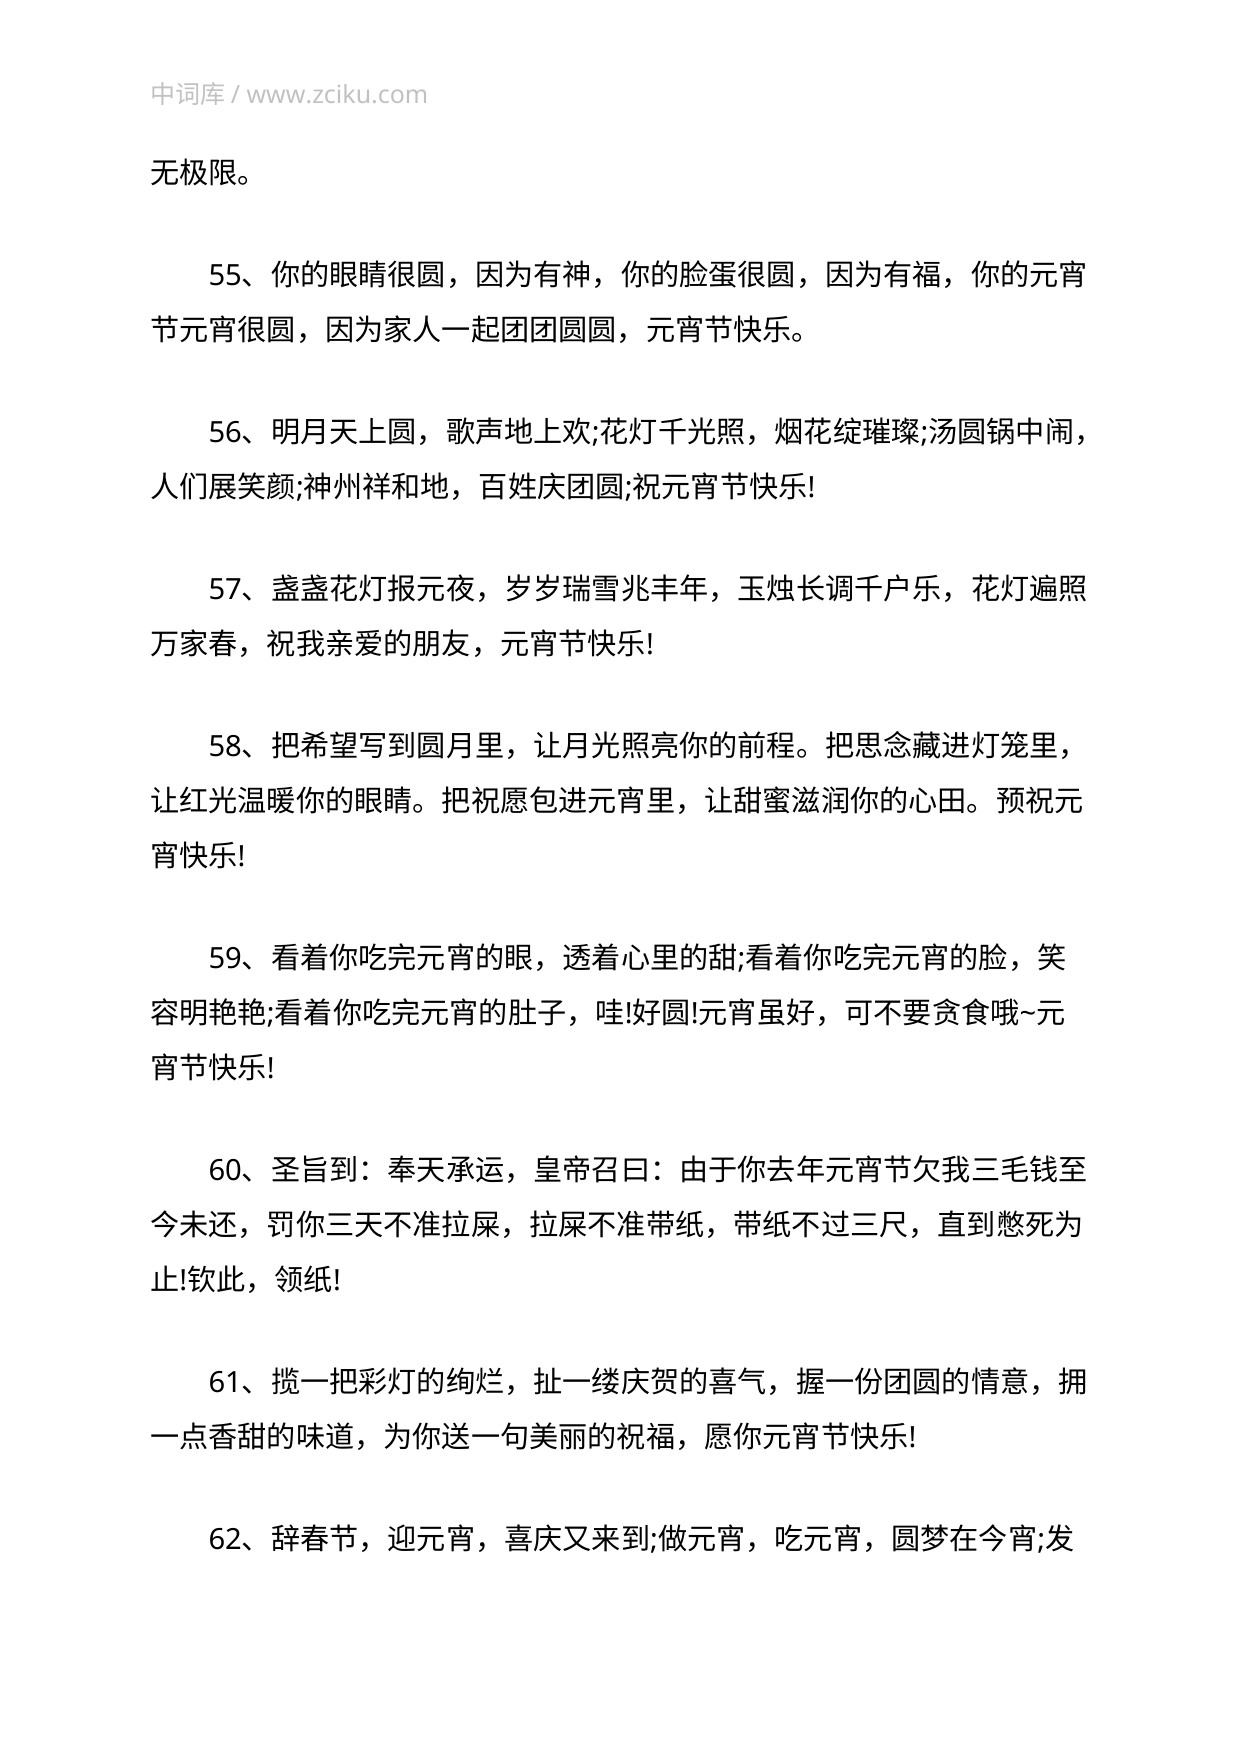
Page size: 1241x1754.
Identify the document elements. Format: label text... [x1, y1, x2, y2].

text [150, 1515, 1090, 1558]
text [150, 150, 1090, 192]
text 55、你的眼睛很圆，因为有神，你的脸蛋很圆，因为有福，你的元宵节元宵很圆，因为家人一起团团圆圆，元宵节快乐。 [150, 252, 1090, 349]
text 61、揽一把彩灯的绚烂，扯一缕庆贺的喜气，握一份团圆的情意，拥一点香甜的味道，为你送一句美丽的祝福，愿你元宵节快乐! [150, 1358, 1090, 1456]
text 57、盏盏花灯报元夜，岁岁瑞雪兆丰年，玉烛长调千户乐，花灯遍照万家春，祝我亲爱的朋友，元宵节快乐! [150, 566, 1090, 663]
text 59、看着你吃完元宵的眼，透着心里的甜;看着你吃完元宵的脸，笑容明艳艳;看着你吃完元宵的肚子，哇!好圆!元宵虽好，可不要贪食哦~元宵节快乐! [150, 934, 1090, 1087]
text 58、把希望写到圆月里，让月光照亮你的前程。把思念藏进灯笼里，让红光温暖你的眼睛。把祝愿包进元宵里，让甜蜜滋润你的心田。预祝元宵快乐! [150, 722, 1090, 875]
text 56、明月天上圆，歌声地上欢;花灯千光照，烟花绽璀璨;汤圆锅中闹，人们展笑颜;神州祥和地，百姓庆团圆;祝元宵节快乐! [150, 408, 1090, 506]
text 60、圣旨到：奉天承运，皇帝召曰：由于你去年元宵节欠我三毛钱至今未还，罚你三天不准拉屎，拉屎不准带纸，带纸不过三尺，直到憋死为止!钦此，领纸! [150, 1146, 1090, 1299]
